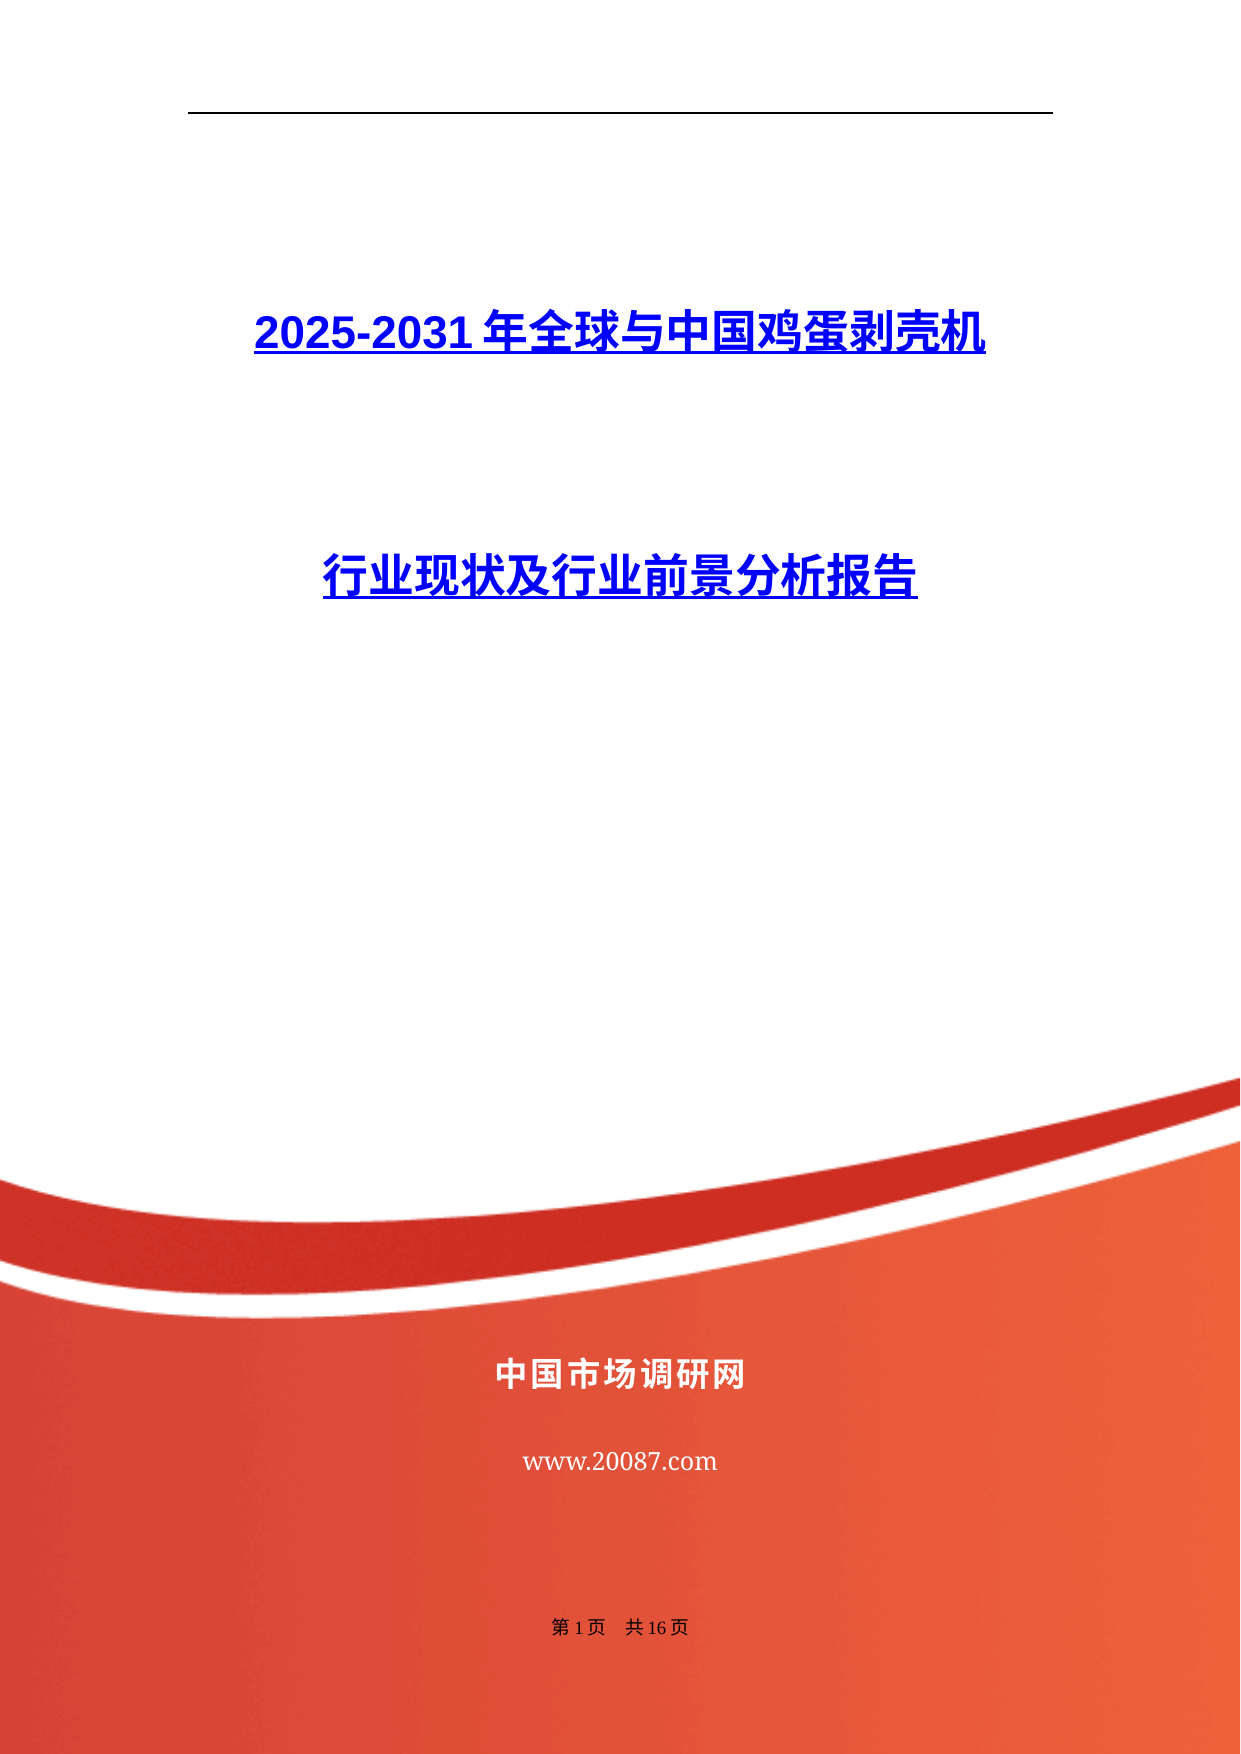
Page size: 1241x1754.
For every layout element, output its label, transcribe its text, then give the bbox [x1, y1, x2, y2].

subtitle 中国市场调研网 [187, 1339, 1053, 1404]
table_header 2025-2031年全球与中国鸡蛋剥壳机行业现状及行业前景分析报告 [188, 207, 1053, 773]
text www.20087.com [187, 1428, 1053, 1493]
picture [0, 1006, 1241, 1754]
